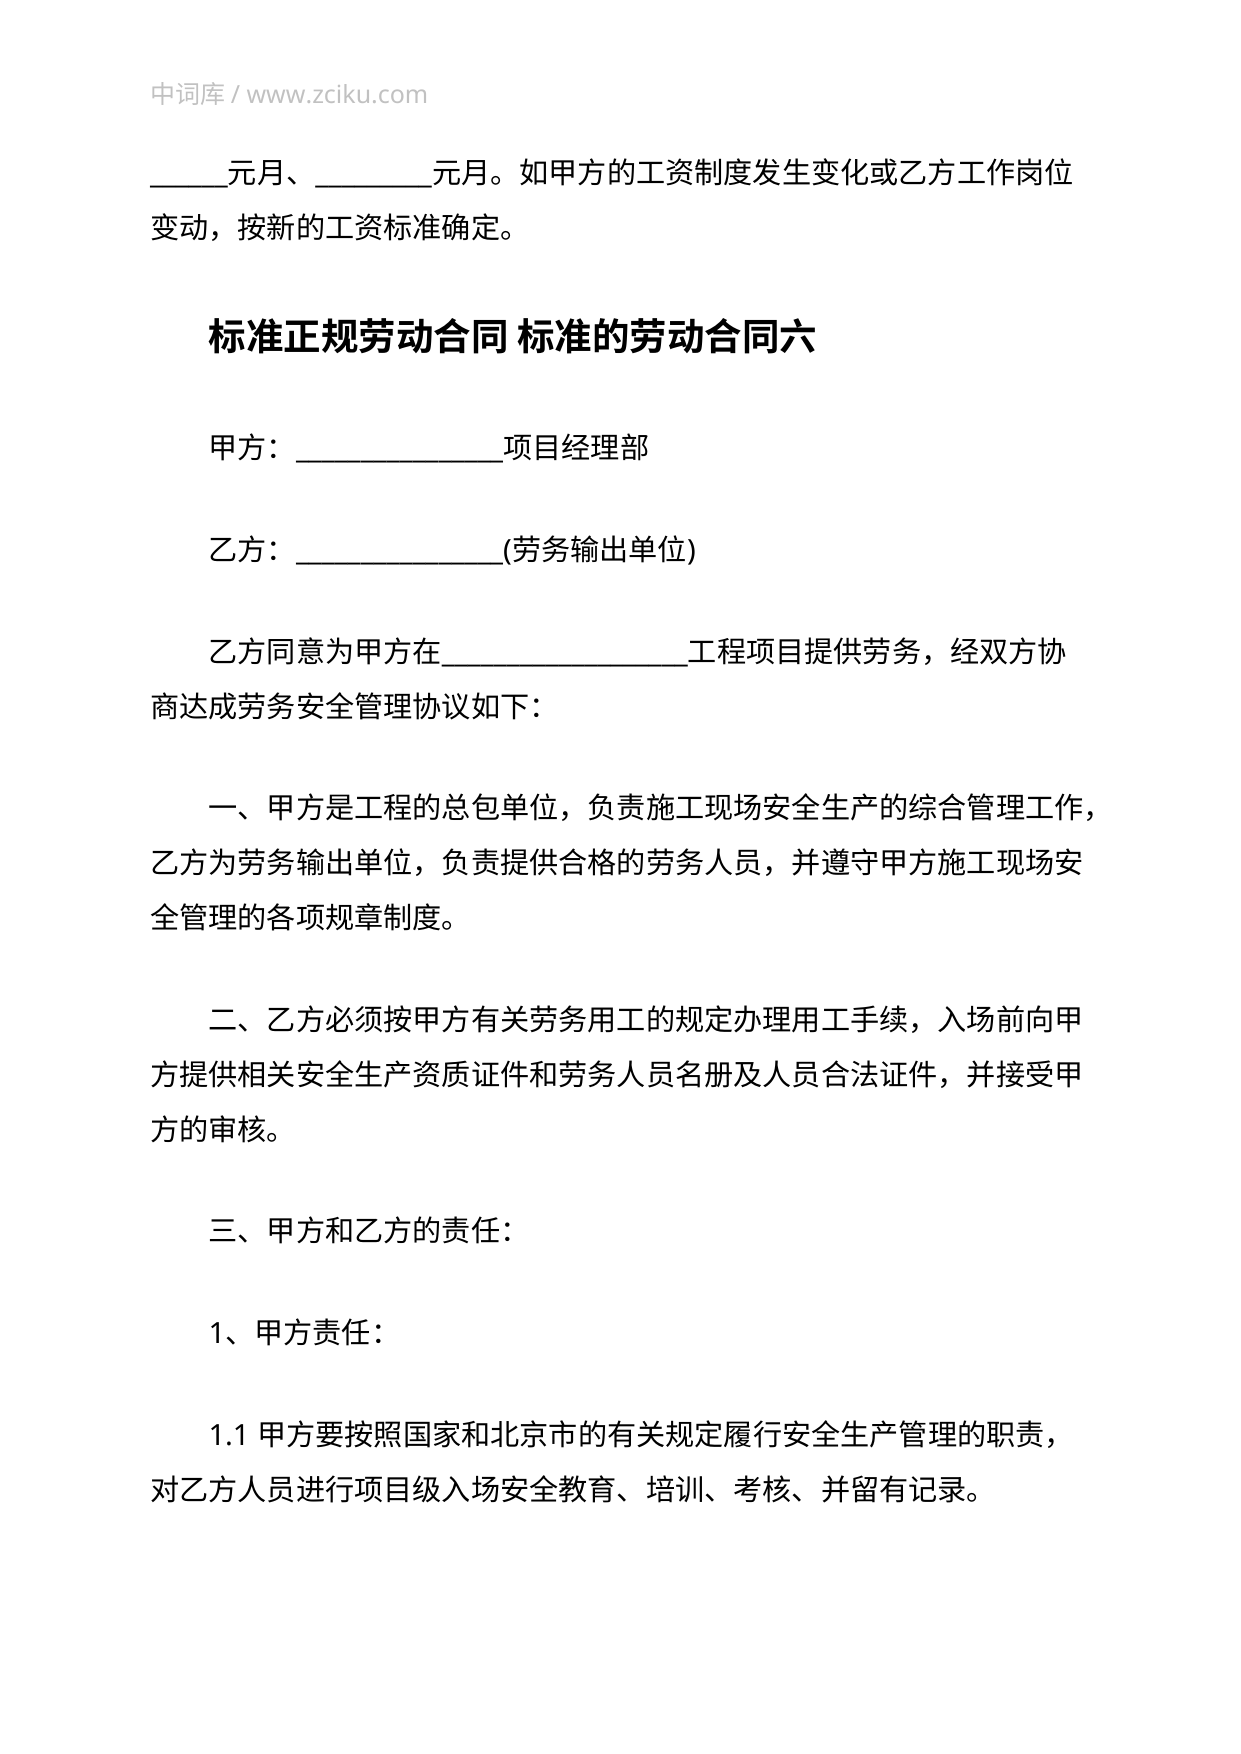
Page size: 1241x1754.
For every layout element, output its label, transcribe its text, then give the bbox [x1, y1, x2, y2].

text 二、乙方必须按甲方有关劳务用工的规定办理用工手续，入场前向甲方提供相关安全生产资质证件和劳务人员名册及人员合法证件，并接受甲方的审核。 [150, 996, 1090, 1148]
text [150, 150, 1090, 247]
text 标准正规劳动合同 标准的劳动合同六 [150, 307, 1090, 361]
text 乙方：________________(劳务输出单位) [150, 526, 1090, 568]
text 1.1 甲方要按照国家和北京市的有关规定履行安全生产管理的职责，对乙方人员进行项目级入场安全教育、培训、考核、并留有记录。 [150, 1412, 1090, 1509]
text 乙方同意为甲方在___________________工程项目提供劳务，经双方协商达成劳务安全管理协议如下： [150, 628, 1090, 725]
text 1、甲方责任： [150, 1310, 1090, 1352]
text 甲方：________________项目经理部 [150, 424, 1090, 467]
text 三、甲方和乙方的责任： [150, 1208, 1090, 1250]
text 一、甲方是工程的总包单位，负责施工现场安全生产的综合管理工作，乙方为劳务输出单位，负责提供合格的劳务人员，并遵守甲方施工现场安全管理的各项规章制度。 [150, 785, 1090, 937]
